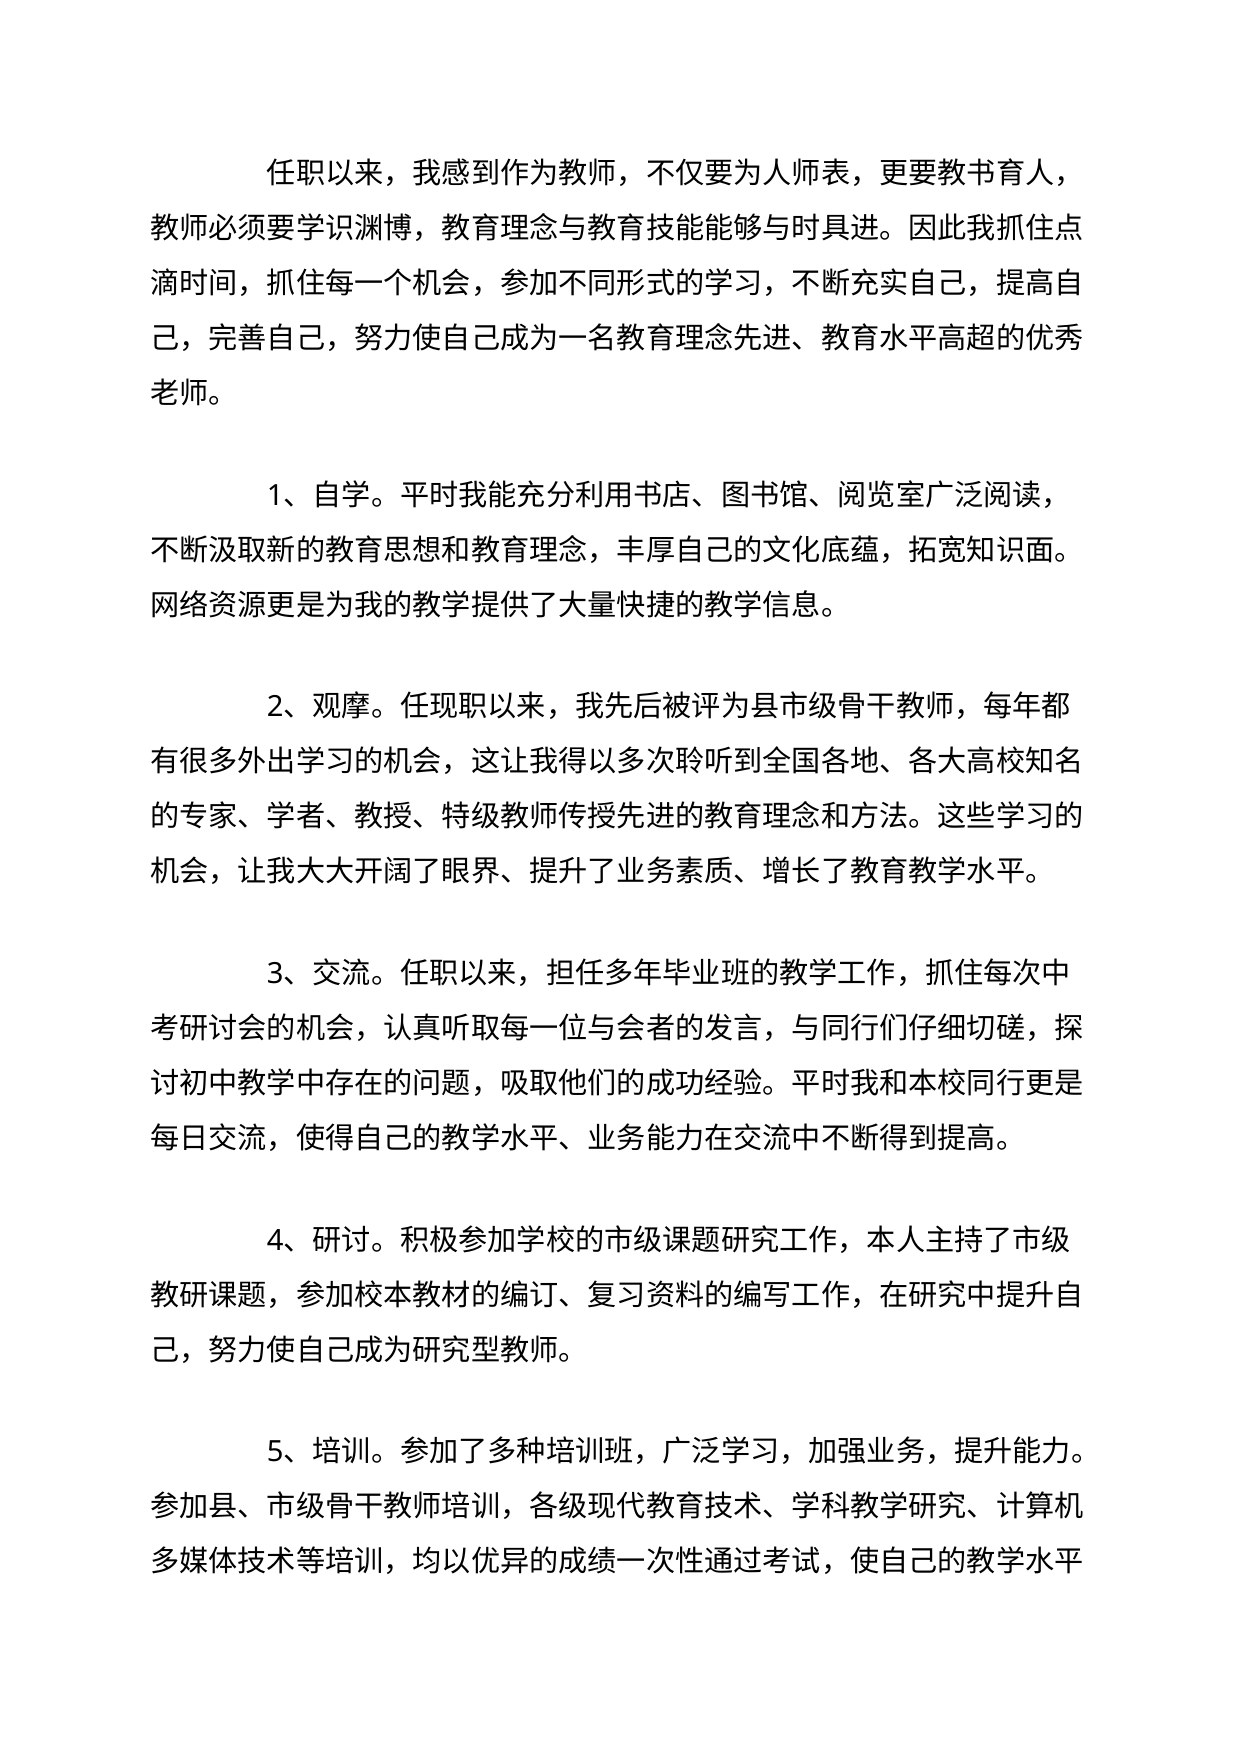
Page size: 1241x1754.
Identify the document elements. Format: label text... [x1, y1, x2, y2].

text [150, 1428, 1090, 1580]
text 2、观摩。任现职以来，我先后被评为县市级骨干教师，每年都有很多外出学习的机会，这让我得以多次聆听到全国各地、各大高校知名的专家、学者、教授、特级教师传授先进的教育理念和方法。这些学习的机会，让我大大开阔了眼界、提升了业务素质、增长了教育教学水平。 [150, 683, 1090, 890]
text 任职以来，我感到作为教师，不仅要为人师表，更要教书育人，教师必须要学识渊博，教育理念与教育技能能够与时具进。因此我抓住点滴时间，抓住每一个机会，参加不同形式的学习，不断充实自己，提高自己，完善自己，努力使自己成为一名教育理念先进、教育水平高超的优秀老师。 [150, 150, 1090, 412]
text 3、交流。任职以来，担任多年毕业班的教学工作，抓住每次中考研讨会的机会，认真听取每一位与会者的发言，与同行们仔细切磋，探讨初中教学中存在的问题，吸取他们的成功经验。平时我和本校同行更是每日交流，使得自己的教学水平、业务能力在交流中不断得到提高。 [150, 949, 1090, 1157]
text 1、自学。平时我能充分利用书店、图书馆、阅览室广泛阅读，不断汲取新的教育思想和教育理念，丰厚自己的文化底蕴，拓宽知识面。网络资源更是为我的教学提供了大量快捷的教学信息。 [150, 471, 1090, 623]
text 4、研讨。积极参加学校的市级课题研究工作，本人主持了市级教研课题，参加校本教材的编订、复习资料的编写工作，在研究中提升自己，努力使自己成为研究型教师。 [150, 1216, 1090, 1368]
